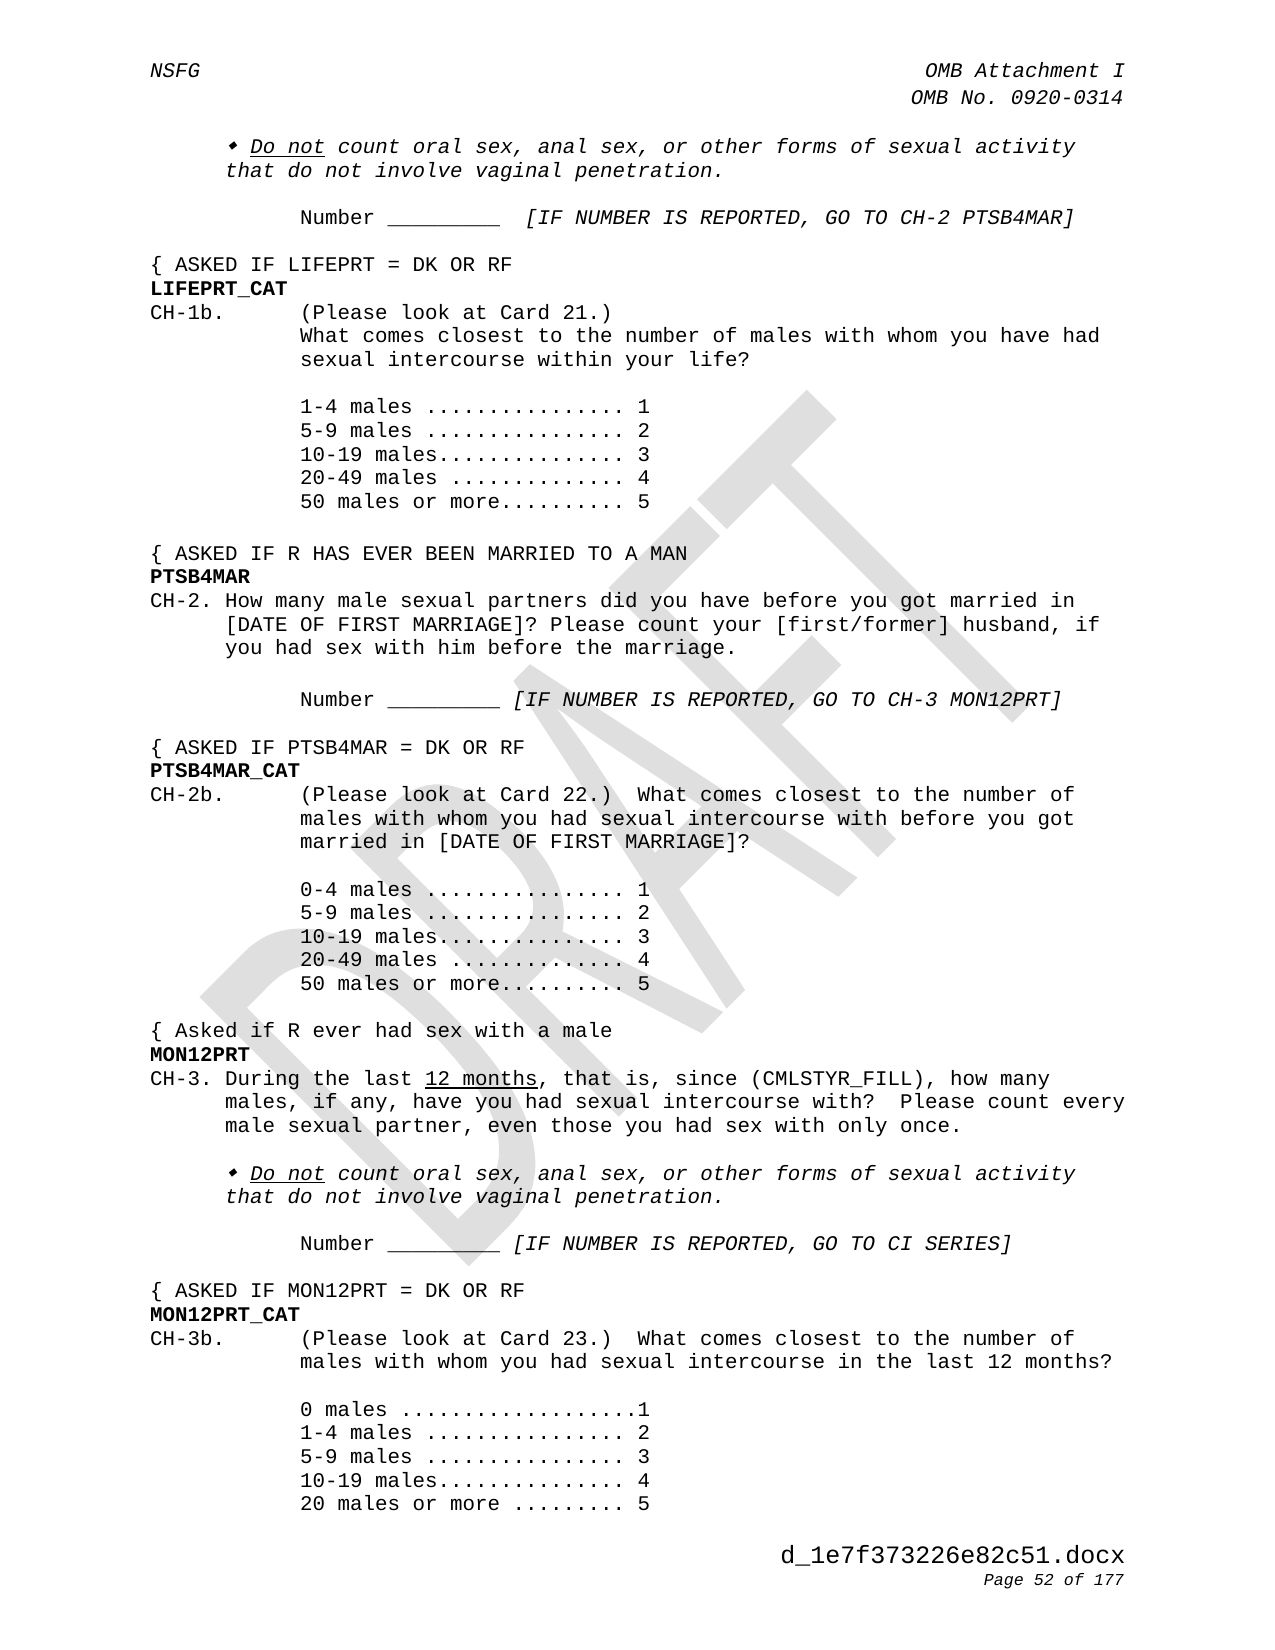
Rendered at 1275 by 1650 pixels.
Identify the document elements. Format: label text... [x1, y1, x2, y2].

text 1-4 males ................ 2 [150, 1422, 1125, 1446]
text MON12PRT_CAT [150, 1304, 1125, 1328]
text 0-4 males ................ 1 [150, 878, 1125, 902]
text 20 males or more ......... 5 [150, 1493, 1125, 1517]
text Number _________ [IF NUMBER IS REPORTED, GO TO CI SERIES] [300, 1233, 1125, 1257]
text 5-9 males ................ 2 [150, 420, 1125, 443]
text MON12PRT [150, 1044, 1125, 1068]
text CH-1b. (Please look at Card 21.) [150, 302, 1125, 325]
text LIFEPRT_CAT [150, 278, 1125, 302]
text Number _________ [IF NUMBER IS REPORTED, GO TO CH-3 MON12PRT] [300, 689, 1125, 713]
text Number _________ [IF NUMBER IS REPORTED, GO TO CH-2 PTSB4MAR] [300, 207, 1125, 231]
text 50 males or more.......... 5 [150, 973, 1125, 997]
text CH-2b. (Please look at Card 22.) What comes closest to the number of males with whom you had sexual intercourse with before you got married in [DATE OF FIRST MARRIAGE]? [150, 784, 1125, 855]
text 0 males ...................1 [150, 1399, 1125, 1422]
text 20-49 males .............. 4 [150, 467, 1125, 491]
text 1-4 males ................ 1 [150, 396, 1125, 420]
text Do not count oral sex, anal sex, or other forms of sexual activity that do not involve vaginal penetration. [150, 136, 1125, 183]
text CH-3b. (Please look at Card 23.) What comes closest to the number of males with whom you had sexual intercourse in the last 12 months? [150, 1328, 1125, 1375]
text Do not count oral sex, anal sex, or other forms of sexual activity that do not involve vaginal penetration. [150, 1162, 1125, 1209]
text { Asked if R ever had sex with a male [150, 1020, 1125, 1044]
text PTSB4MAR [150, 566, 1125, 590]
text PTSB4MAR_CAT [150, 760, 1125, 784]
text 10-19 males............... 3 [150, 926, 1125, 949]
text 5-9 males ................ 3 [150, 1446, 1125, 1470]
text 20-49 males .............. 4 [150, 949, 1125, 973]
text { ASKED IF LIFEPRT = DK OR RF [150, 254, 1125, 278]
text { ASKED IF R HAS EVER BEEN MARRIED TO A MAN [150, 543, 1125, 566]
text { ASKED IF MON12PRT = DK OR RF [150, 1281, 1125, 1304]
text 5-9 males ................ 2 [150, 902, 1125, 926]
text 50 males or more.......... 5 [150, 491, 1125, 514]
text CH-3. During the last 12 months, that is, since (CMLSTYR_FILL), how many males, if any, have you had sexual intercourse with? Please count every male sexual partner, even those you had sex with only once. [150, 1068, 1125, 1139]
text 10-19 males............... 3 [150, 443, 1125, 467]
text What comes closest to the number of males with whom you have had sexual intercourse within your life? [300, 325, 1125, 373]
text 10-19 males............... 4 [150, 1470, 1125, 1493]
text { ASKED IF PTSB4MAR = DK OR RF [150, 737, 1125, 760]
text CH-2. How many male sexual partners did you have before you got married in [DATE OF FIRST MARRIAGE]? Please count your [first/former] husband, if you had sex with him before the marriage. [150, 590, 1125, 661]
